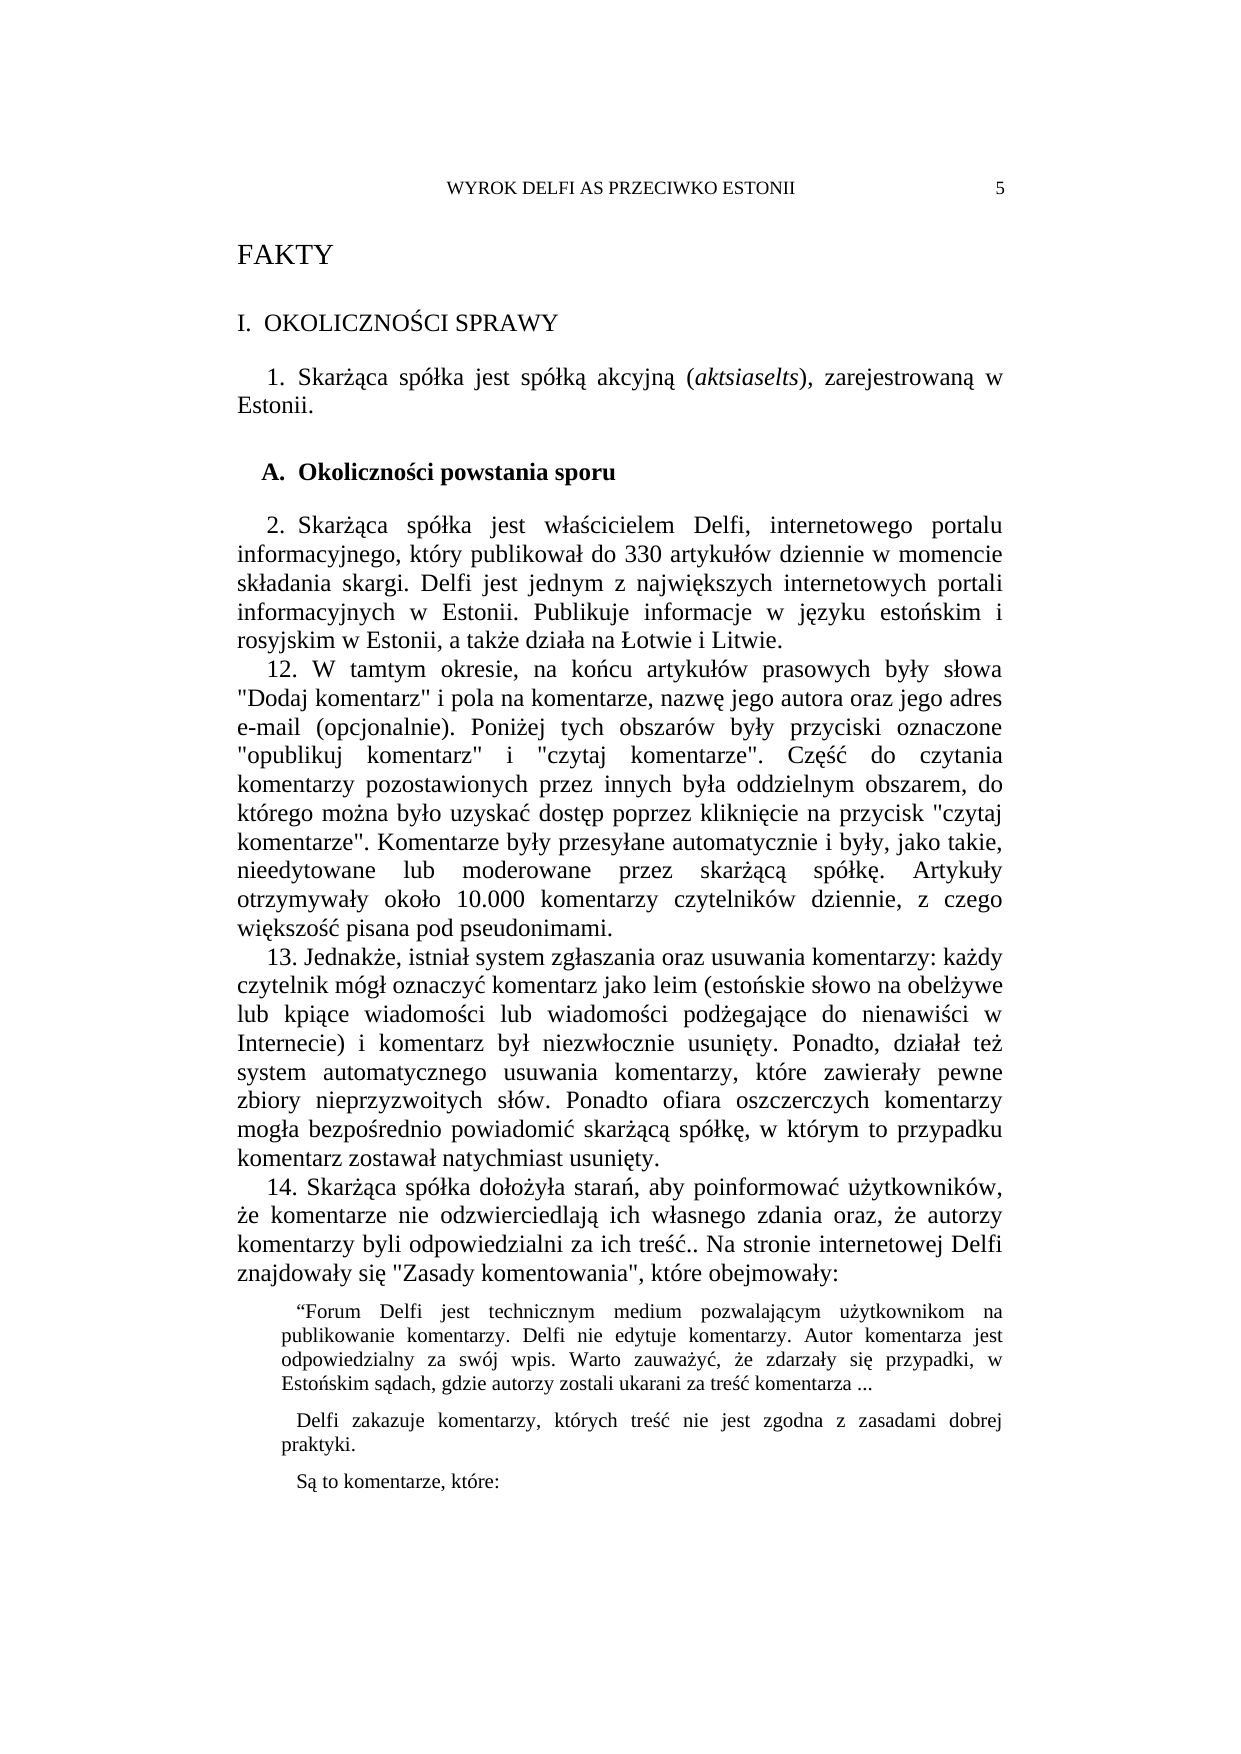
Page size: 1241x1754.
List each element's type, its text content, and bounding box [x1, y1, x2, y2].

text 13. Jednakże, istniał system zgłaszania oraz usuwania komentarzy: każdy czytelnik mógł oznaczyć komentarz jako leim (estońskie słowo na obelżywe lub kpiące wiadomości lub wiadomości podżegające do nienawiści w Internecie) i komentarz był niezwłocznie usunięty. Ponadto, działał też system automatycznego usuwania komentarzy, które zawierały pewne zbiory nieprzyzwoitych słów. Ponadto ofiara oszczerczych komentarzy mogła bezpośrednio powiadomić skarżącą spółkę, w którym to przypadku komentarz zostawał natychmiast usunięty. [237, 942, 1003, 1172]
text “Forum Delfi jest technicznym medium pozwalającym użytkownikom na publikowanie komentarzy. Delfi nie edytuje komentarzy. Autor komentarza jest odpowiedzialny za swój wpis. Warto zauważyć, że zdarzały się przypadki, w Estońskim sądach, gdzie autorzy zostali ukarani za treść komentarza ... [281, 1299, 1003, 1395]
subtitle I. OKOLICZNOŚCI SPRAWY [237, 308, 1003, 337]
text Delfi zakazuje komentarzy, których treść nie jest zgodna z zasadami dobrej praktyki. [281, 1408, 1003, 1456]
text 12. W tamtym okresie, na końcu artykułów prasowych były słowa "Dodaj komentarz" i pola na komentarze, nazwę jego autora oraz jego adres e-mail (opcjonalnie). Poniżej tych obszarów były przyciski oznaczone "opublikuj komentarz" i "czytaj komentarze". Część do czytania komentarzy pozostawionych przez innych była oddzielnym obszarem, do którego można było uzyskać dostęp poprzez kliknięcie na przycisk "czytaj komentarze". Komentarze były przesyłane automatycznie i były, jako takie, nieedytowane lub moderowane przez skarżącą spółkę. Artykuły otrzymywały około 10.000 komentarzy czytelników dziennie, z czego większość pisana pod pseudonimami. [237, 654, 1003, 942]
text Są to komentarze, które: [281, 1468, 1003, 1493]
subtitle A. Okoliczności powstania sporu [261, 457, 1003, 485]
text 14. Skarżąca spółka dołożyła starań, aby poinformować użytkowników, że komentarze nie odzwierciedlają ich własnego zdania oraz, że autorzy komentarzy byli odpowiedzialni za ich treść.. Na stronie internetowej Delfi znajdowały się "Zasady komentowania", które obejmowały: [237, 1172, 1003, 1287]
title FAKTY [237, 237, 1003, 270]
